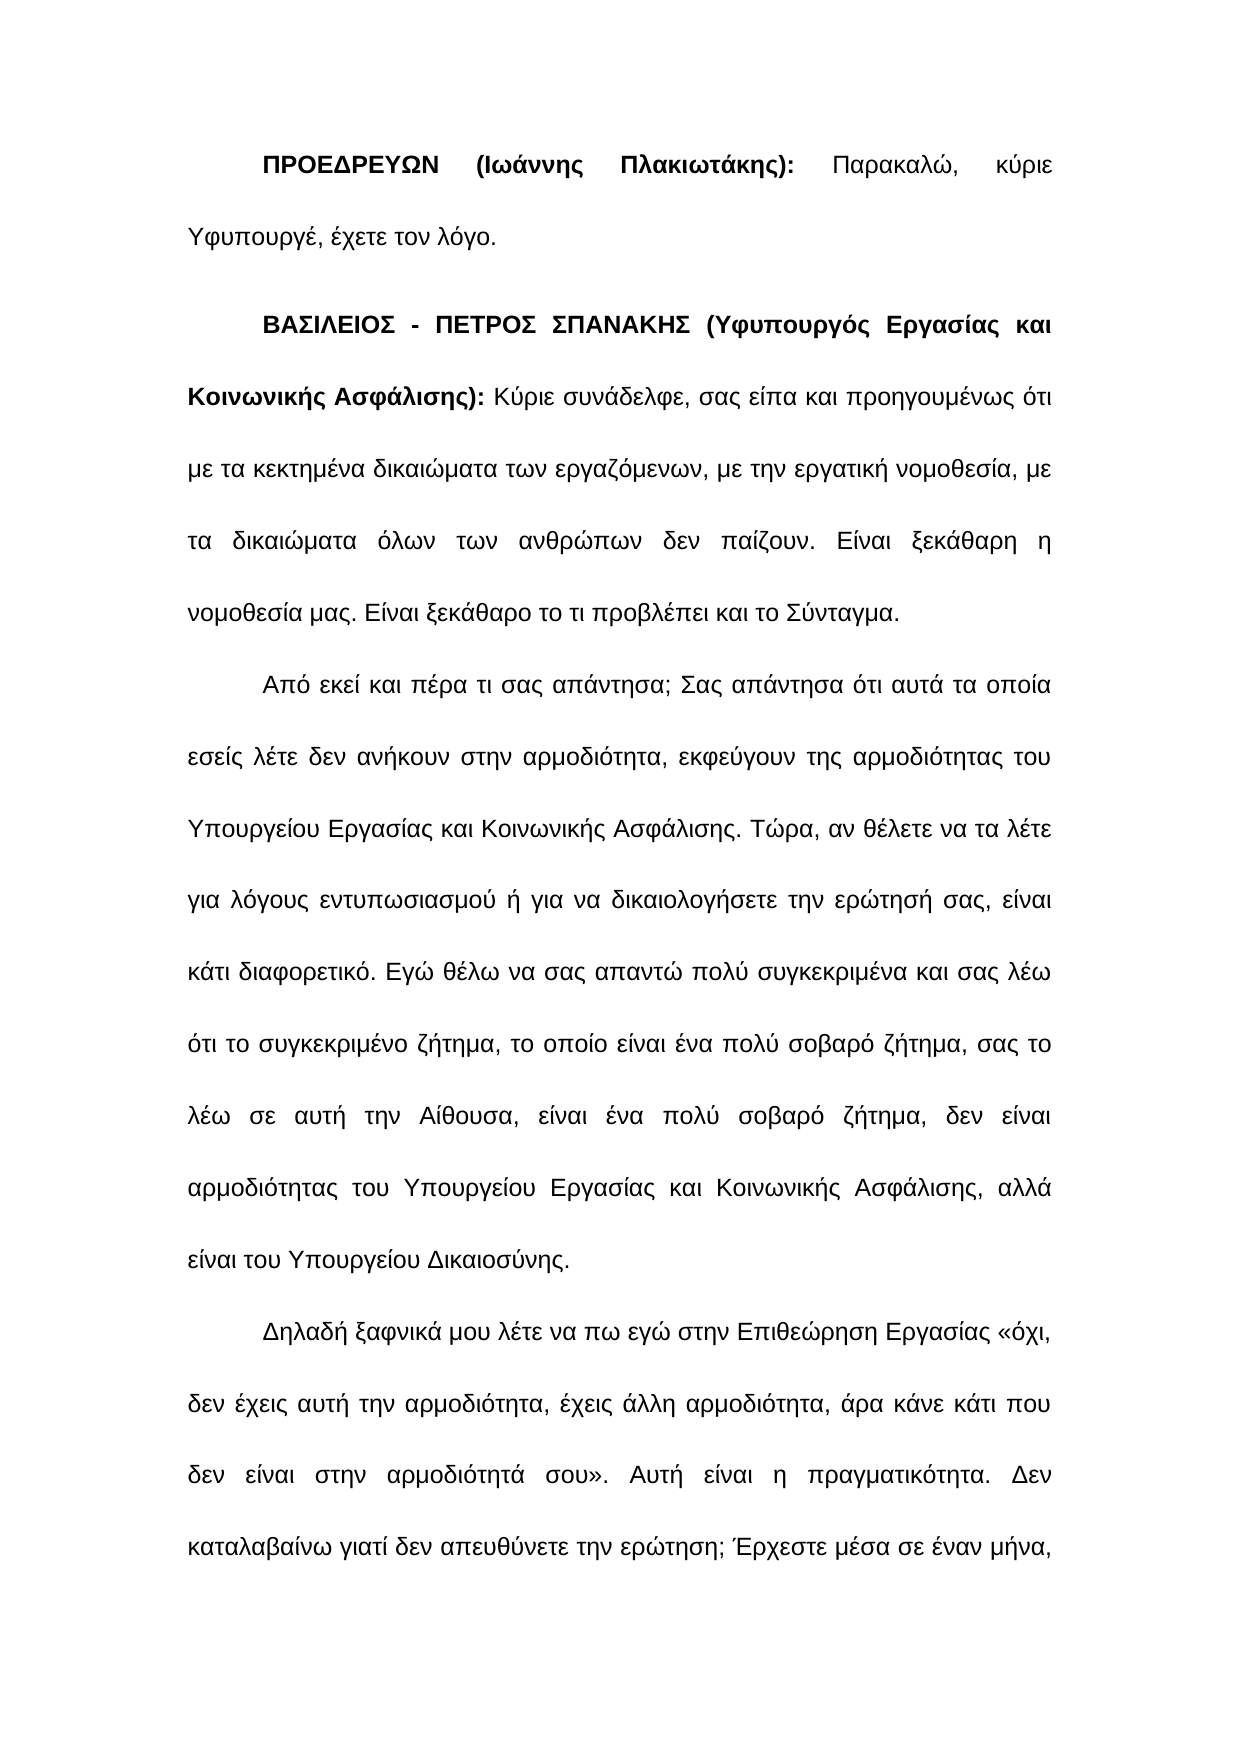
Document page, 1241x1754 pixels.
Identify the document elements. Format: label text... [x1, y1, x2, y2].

text ΠΡΟΕΔΡΕΥΩΝ (Ιωάννης Πλακιωτάκης): Παρακαλώ, κύριε Υφυπουργέ, έχετε τον λόγο. [187, 150, 1053, 251]
text Από εκεί και πέρα τι σας απάντησα; Σας απάντησα ότι αυτά τα οποία εσείς λέτε δεν ανήκουν στην αρμοδιότητα, εκφεύγουν της αρμοδιότητας του Υπουργείου Εργασίας και Κοινωνικής Ασφάλισης. Τώρα, αν θέλετε να τα λέτε για λόγους εντυπωσιασμού ή για να δικαιολογήσετε την ερώτησή σας, είναι κάτι διαφορετικό. Εγώ θέλω να σας απαντώ πολύ συγκεκριμένα και σας λέω ότι το συγκεκριμένο ζήτημα, το οποίο είναι ένα πολύ σοβαρό ζήτημα, σας το λέω σε αυτή την Αίθουσα, είναι ένα πολύ σοβαρό ζήτημα, δεν είναι αρμοδιότητας του Υπουργείου Εργασίας και Κοινωνικής Ασφάλισης, αλλά είναι του Υπουργείου Δικαιοσύνης. [187, 670, 1053, 1273]
text ΒΑΣΙΛΕΙΟΣ - ΠΕΤΡΟΣ ΣΠΑΝΑΚΗΣ (Υφυπουργός Εργασίας και Κοινωνικής Ασφάλισης): Κύριε συνάδελφε, σας είπα και προηγουμένως ότι με τα κεκτημένα δικαιώματα των εργαζόμενων, με την εργατική νομοθεσία, με τα δικαιώματα όλων των ανθρώπων δεν παίζουν. Είναι ξεκάθαρη η νομοθεσία μας. Είναι ξεκάθαρο το τι προβλέπει και το Σύνταγμα. [187, 310, 1053, 627]
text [187, 1317, 1053, 1561]
